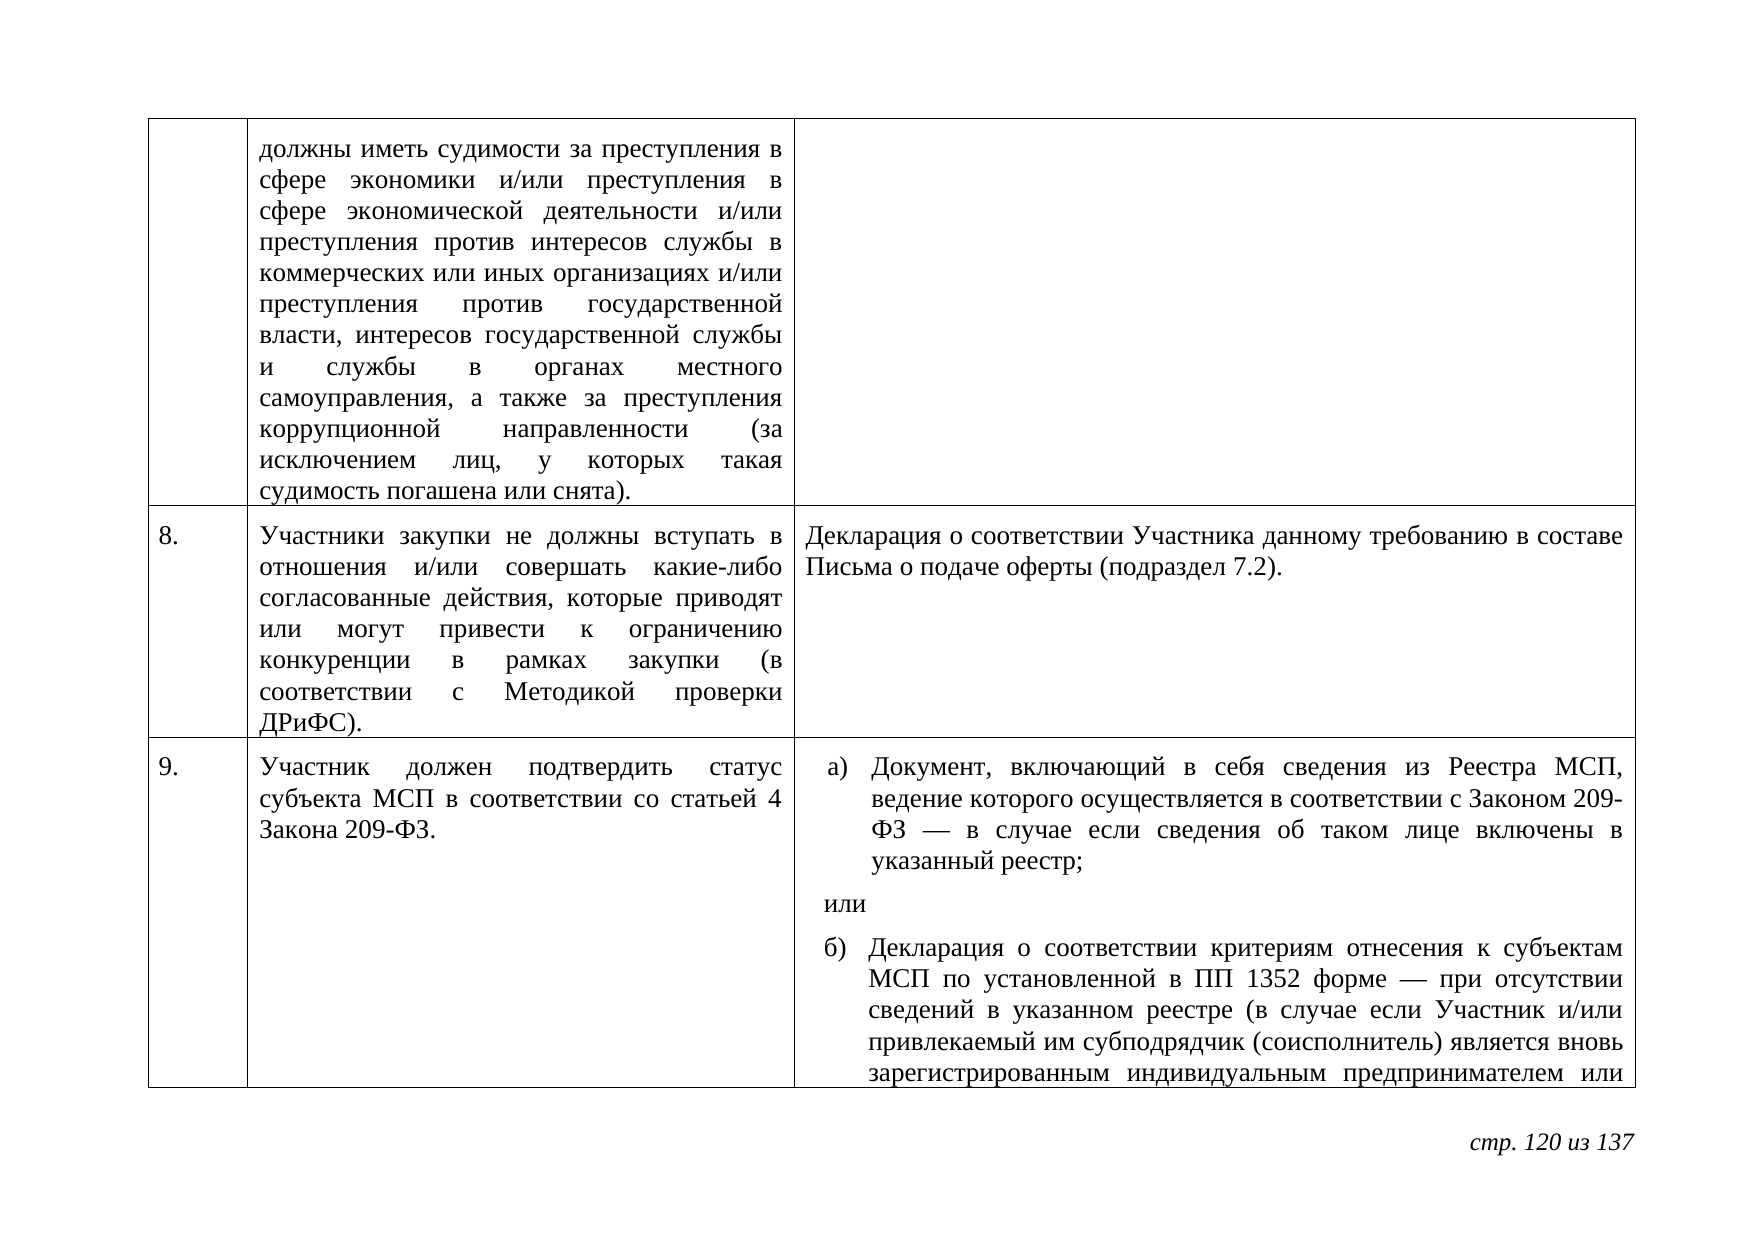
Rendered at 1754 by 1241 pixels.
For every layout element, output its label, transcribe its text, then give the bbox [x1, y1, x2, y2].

table_cell [149, 738, 247, 1087]
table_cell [795, 119, 1635, 505]
table_cell [149, 119, 247, 505]
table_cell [248, 119, 794, 505]
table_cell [248, 738, 794, 1087]
table_cell [149, 506, 247, 737]
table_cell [795, 738, 1635, 1087]
table_cell Декларация о соответствии Участника данному требованию в составе Письма о подаче оферты (подраздел 7.2). [795, 506, 1635, 737]
table_cell Участники закупки не должны вступать в отношения и/или совершать какие-либо согласованные действия, которые приводят или могут привести к ограничению конкуренции в рамках закупки (в соответствии с Методикой проверки ДРиФС). [248, 506, 794, 737]
